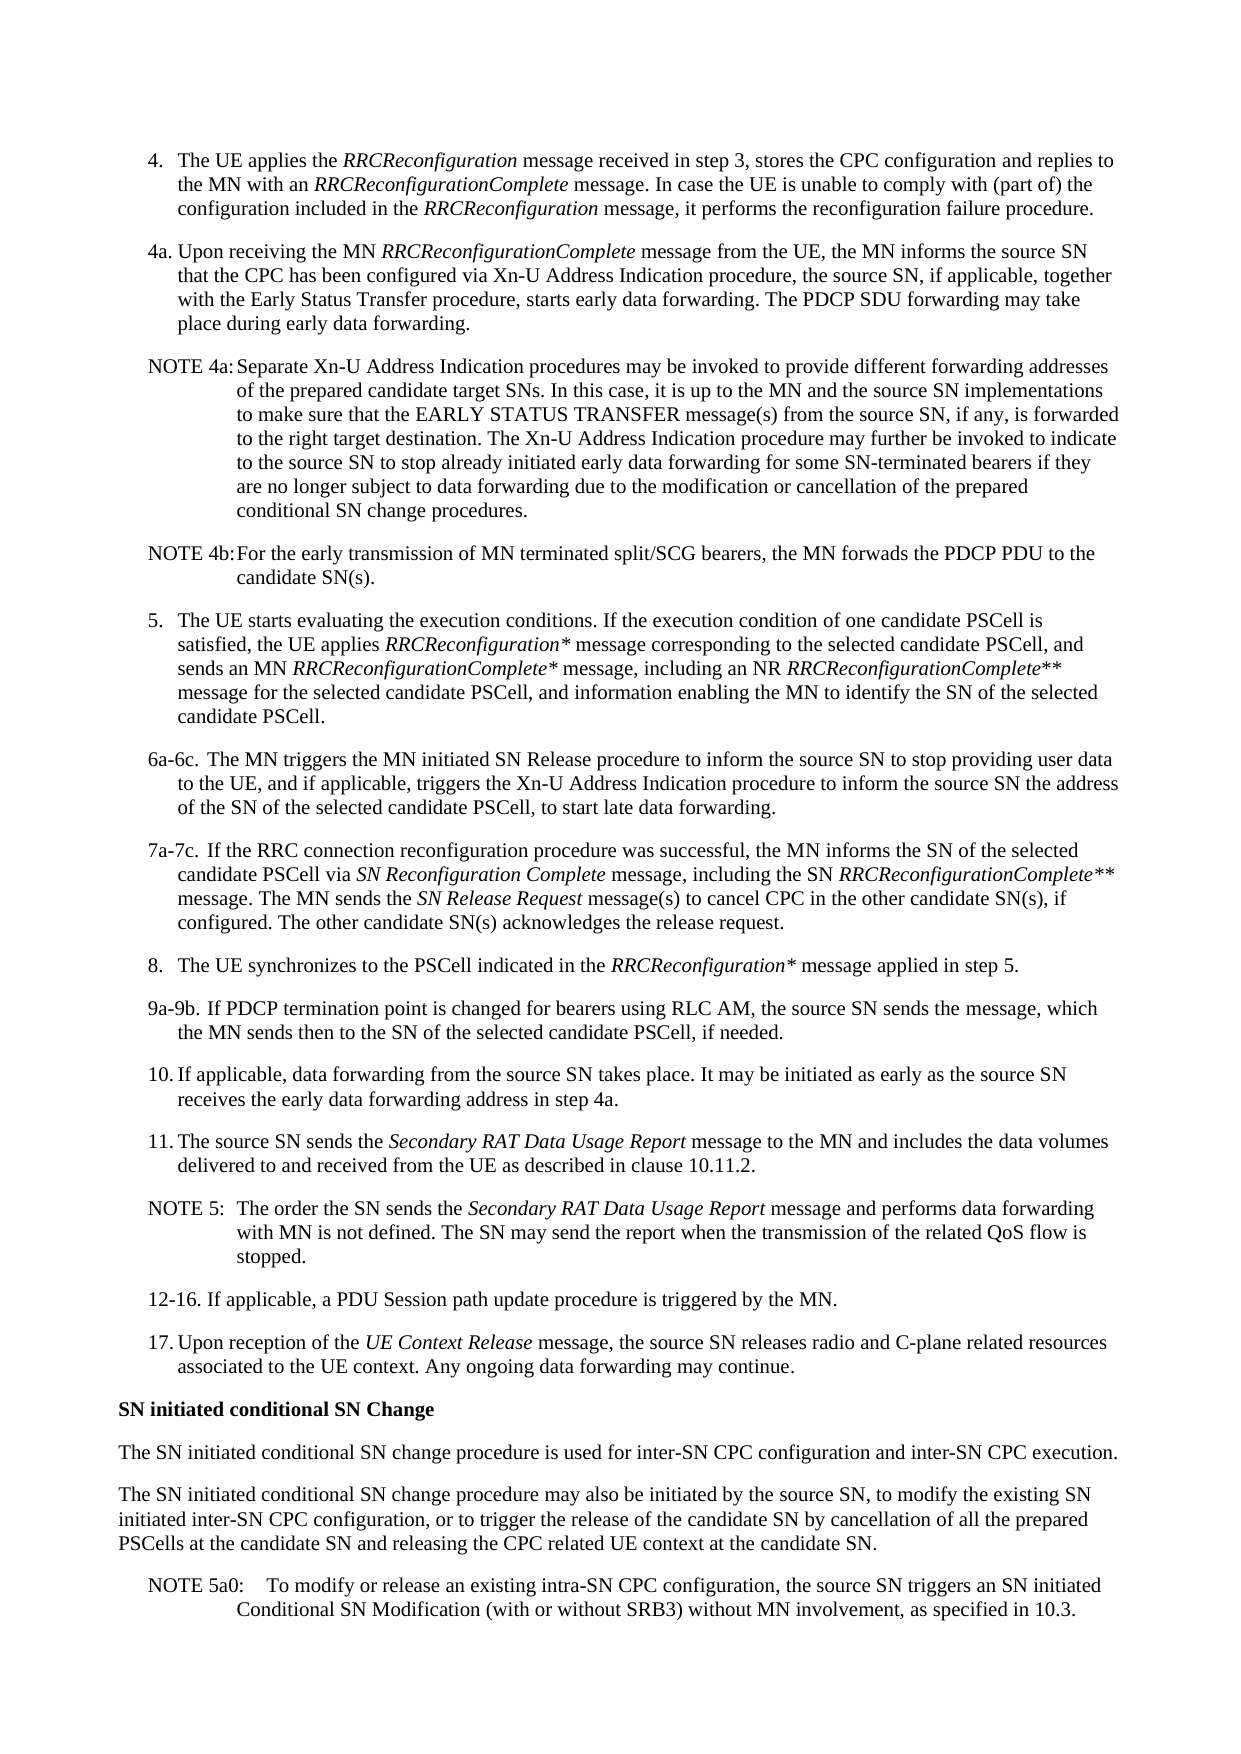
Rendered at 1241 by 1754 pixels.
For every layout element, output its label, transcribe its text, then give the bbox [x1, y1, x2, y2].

text NOTE 5: The order the SN sends the Secondary RAT Data Usage Report message and performs data forwarding with MN is not defined. The SN may send the report when the transmission of the related QoS flow is stopped. [148, 1196, 1122, 1268]
text 12-16. If applicable, a PDU Session path update procedure is triggered by the MN. [148, 1287, 1122, 1311]
text 5. The UE starts evaluating the execution conditions. If the execution condition of one candidate PSCell is satisfied, the UE applies RRCReconfiguration* message corresponding to the selected candidate PSCell, and sends an MN RRCReconfigurationComplete* message, including an NR RRCReconfigurationComplete** message for the selected candidate PSCell, and information enabling the MN to identify the SN of the selected candidate PSCell. [148, 608, 1122, 728]
text 11. The source SN sends the Secondary RAT Data Usage Report message to the MN and includes the data volumes delivered to and received from the UE as described in clause 10.11.2. [148, 1129, 1122, 1177]
text 7a-7c. If the RRC connection reconfiguration procedure was successful, the MN informs the SN of the selected candidate PSCell via SN Reconfiguration Complete message, including the SN RRCReconfigurationComplete** message. The MN sends the SN Release Request message(s) to cancel CPC in the other candidate SN(s), if configured. The other candidate SN(s) acknowledges the release request. [148, 838, 1122, 934]
text 8. The UE synchronizes to the PSCell indicated in the RRCReconfiguration* message applied in step 5. [148, 953, 1122, 977]
text 9a-9b. If PDCP termination point is changed for bearers using RLC AM, the source SN sends the message, which the MN sends then to the SN of the selected candidate PSCell, if needed. [148, 996, 1122, 1044]
text 17. Upon reception of the UE Context Release message, the source SN releases radio and C-plane related resources associated to the UE context. Any ongoing data forwarding may continue. [148, 1330, 1122, 1378]
text NOTE 4b: For the early transmission of MN terminated split/SCG bearers, the MN forwads the PDCP PDU to the candidate SN(s). [148, 541, 1122, 589]
text 10. If applicable, data forwarding from the source SN takes place. It may be initiated as early as the source SN receives the early data forwarding address in step 4a. [148, 1062, 1122, 1111]
text NOTE 4a: Separate Xn-U Address Indication procedures may be invoked to provide different forwarding addresses of the prepared candidate target SNs. In this case, it is up to the MN and the source SN implementations to make sure that the EARLY STATUS TRANSFER message(s) from the source SN, if any, is forwarded to the right target destination. The Xn-U Address Indication procedure may further be invoked to indicate to the source SN to stop already initiated early data forwarding for some SN-terminated bearers if they are no longer subject to data forwarding due to the modification or cancellation of the prepared conditional SN change procedures. [148, 354, 1122, 522]
text 4. The UE applies the RRCReconfiguration message received in step 3, stores the CPC configuration and replies to the MN with an RRCReconfigurationComplete message. In case the UE is unable to comply with (part of) the configuration included in the RRCReconfiguration message, it performs the reconfiguration failure procedure. [148, 148, 1122, 220]
text NOTE 5a0: To modify or release an existing intra-SN CPC configuration, the source SN triggers an SN initiated Conditional SN Modification (with or without SRB3) without MN involvement, as specified in 10.3. [148, 1573, 1122, 1621]
text 6a-6c. The MN triggers the MN initiated SN Release procedure to inform the source SN to stop providing user data to the UE, and if applicable, triggers the Xn-U Address Indication procedure to inform the source SN the address of the SN of the selected candidate PSCell, to start late data forwarding. [148, 747, 1122, 819]
text The SN initiated conditional SN change procedure is used for inter-SN CPC configuration and inter-SN CPC execution. [118, 1439, 1122, 1464]
text The SN initiated conditional SN change procedure may also be initiated by the source SN, to modify the existing SN initiated inter-SN CPC configuration, or to trigger the release of the candidate SN by cancellation of all the prepared PSCells at the candidate SN and releasing the CPC related UE context at the candidate SN. [118, 1482, 1122, 1554]
text SN initiated conditional SN Change [118, 1397, 1122, 1421]
text 4a. Upon receiving the MN RRCReconfigurationComplete message from the UE, the MN informs the source SN that the CPC has been configured via Xn-U Address Indication procedure, the source SN, if applicable, together with the Early Status Transfer procedure, starts early data forwarding. The PDCP SDU forwarding may take place during early data forwarding. [148, 239, 1122, 335]
